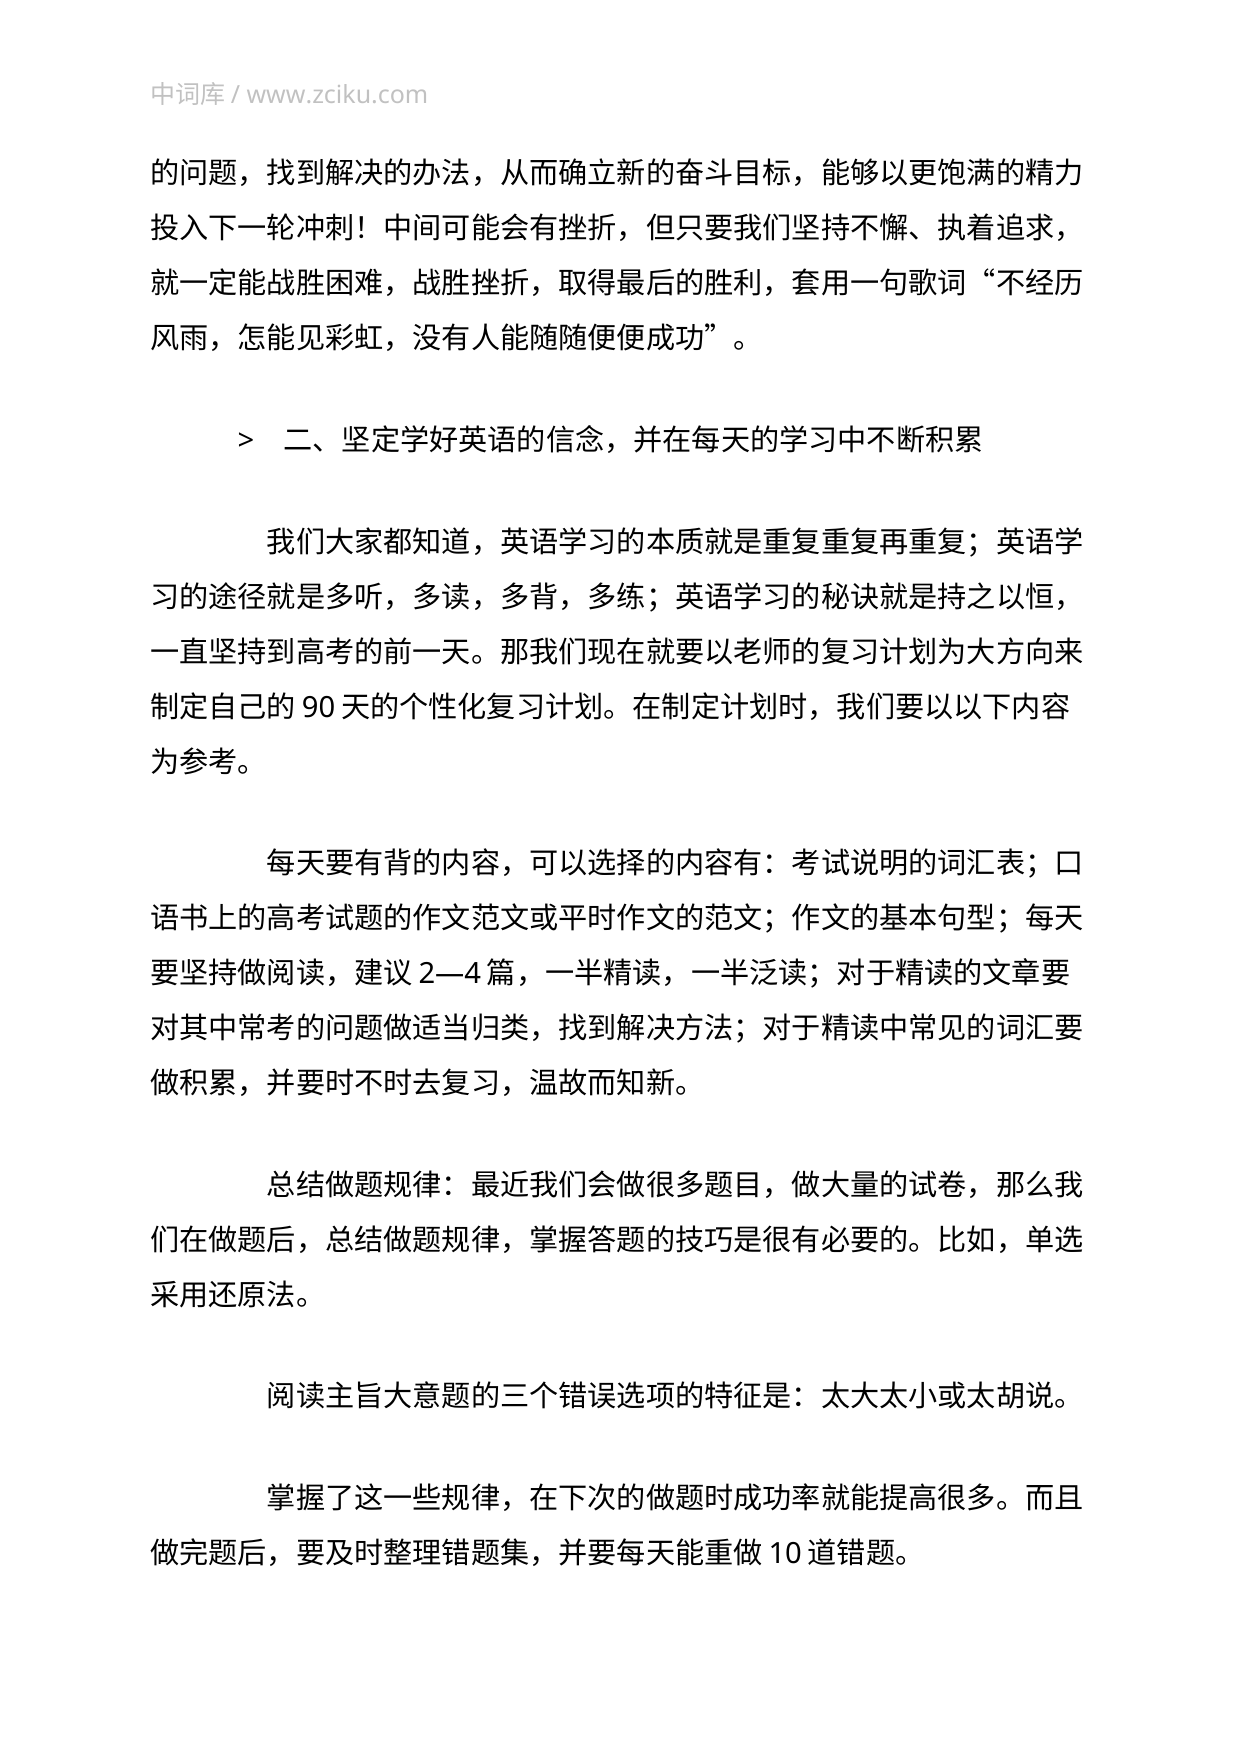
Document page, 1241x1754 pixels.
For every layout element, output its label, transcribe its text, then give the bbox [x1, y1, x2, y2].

text 每天要有背的内容，可以选择的内容有：考试说明的词汇表；口语书上的高考试题的作文范文或平时作文的范文；作文的基本句型；每天要坚持做阅读，建议2—4篇，一半精读，一半泛读；对于精读的文章要对其中常考的问题做适当归类，找到解决方法；对于精读中常见的词汇要做积累，并要时不时去复习，温故而知新。 [150, 840, 1090, 1102]
text > 二、坚定学好英语的信念，并在每天的学习中不断积累 [150, 416, 1090, 459]
text 阅读主旨大意题的三个错误选项的特征是：太大太小或太胡说。 [150, 1373, 1090, 1415]
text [150, 150, 1090, 357]
text 总结做题规律：最近我们会做很多题目，做大量的试卷，那么我们在做题后，总结做题规律，掌握答题的技巧是很有必要的。比如，单选采用还原法。 [150, 1161, 1090, 1313]
text 掌握了这一些规律，在下次的做题时成功率就能提高很多。而且做完题后，要及时整理错题集，并要每天能重做10道错题。 [150, 1475, 1090, 1572]
text 我们大家都知道，英语学习的本质就是重复重复再重复；英语学习的途径就是多听，多读，多背，多练；英语学习的秘诀就是持之以恒，一直坚持到高考的前一天。那我们现在就要以老师的复习计划为大方向来制定自己的90天的个性化复习计划。在制定计划时，我们要以以下内容为参考。 [150, 518, 1090, 780]
